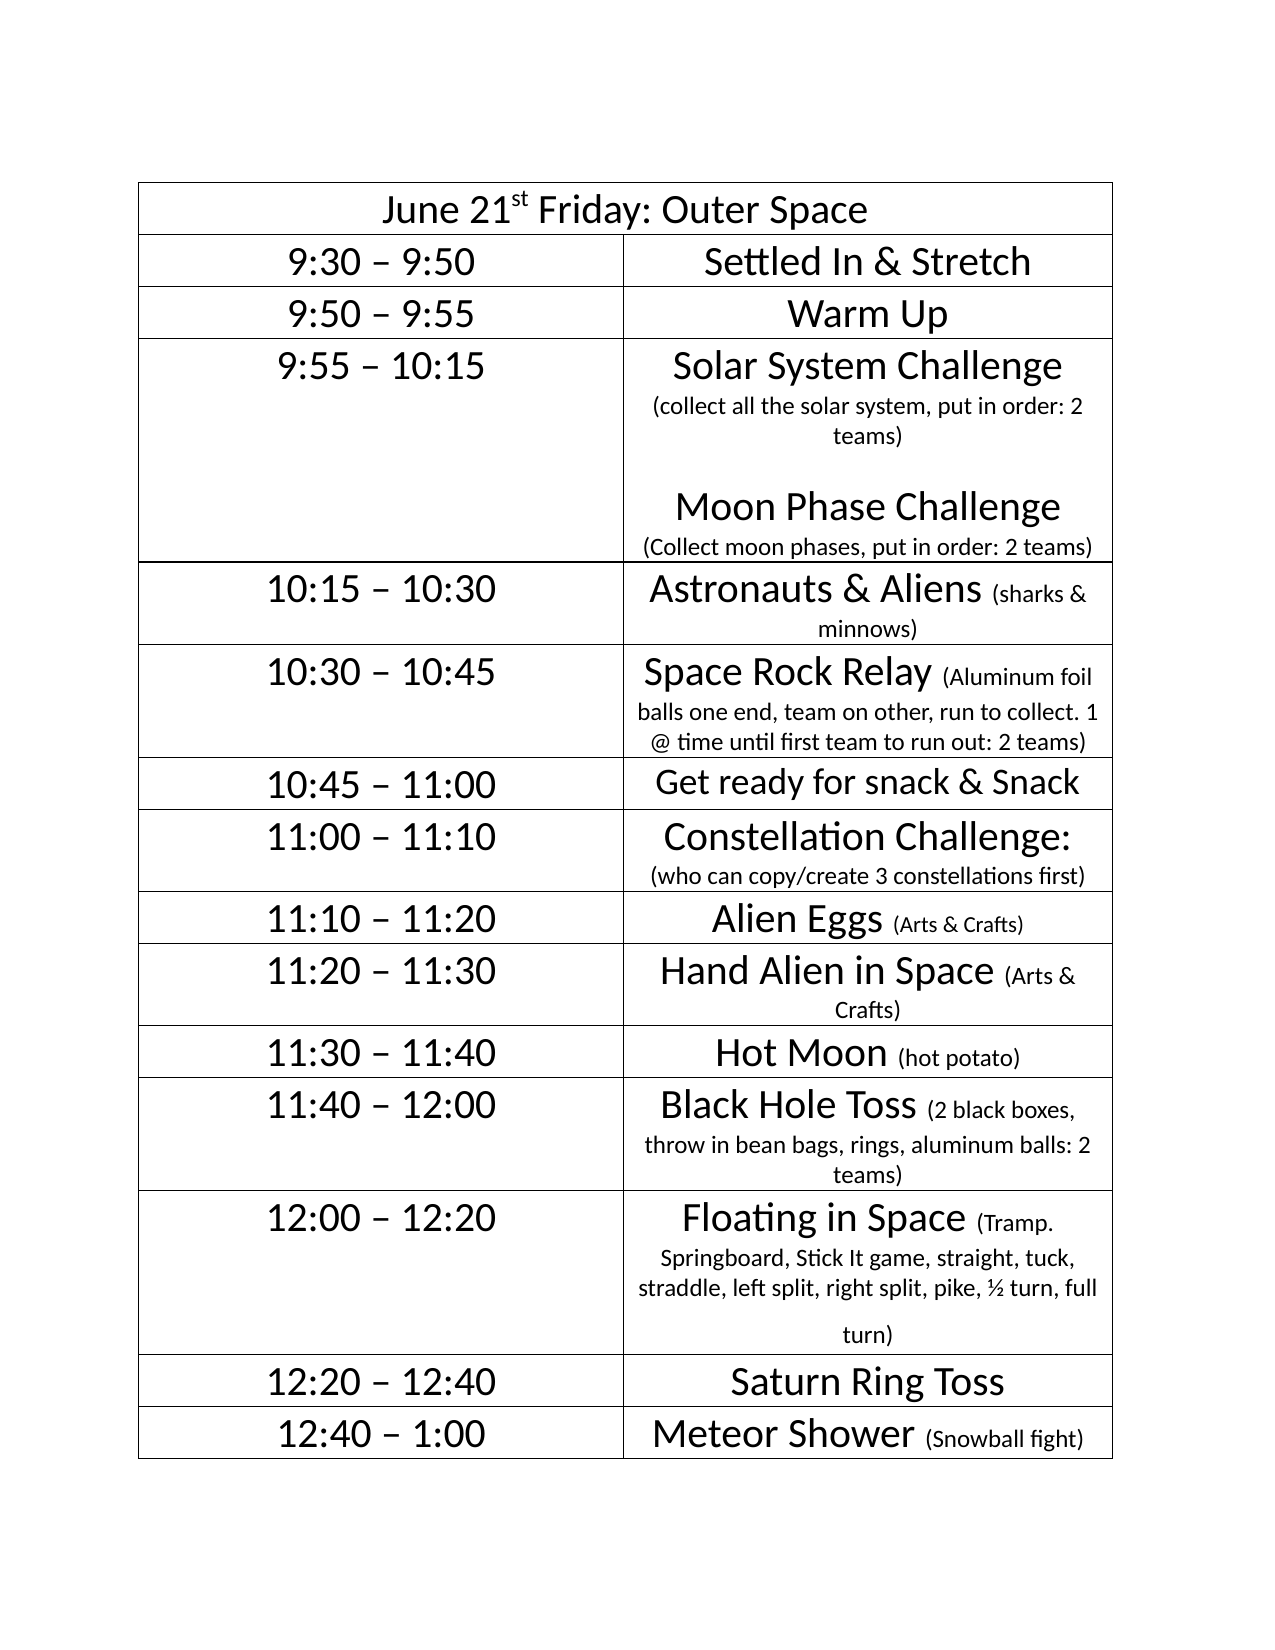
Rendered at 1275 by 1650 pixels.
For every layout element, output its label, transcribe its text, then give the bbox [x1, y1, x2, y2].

table_cell Alien Eggs (Arts & Crafts) [624, 892, 1112, 943]
table_cell Saturn Ring Toss [624, 1355, 1112, 1406]
table_cell 10:15 – 10:30 [139, 563, 623, 644]
table_cell Space Rock Relay (Aluminum foil balls one end, team on other, run to collect. 1 @ time until first team to run out: 2 teams) [624, 645, 1112, 757]
table_cell 9:55 – 10:15 [139, 339, 623, 561]
table_cell 11:40 – 12:00 [139, 1078, 623, 1190]
table_cell 9:50 – 9:55 [139, 287, 623, 338]
table_cell 11:00 – 11:10 [139, 810, 623, 891]
table_cell Get ready for snack & Snack [624, 758, 1112, 808]
table_cell Black Hole Toss (2 black boxes, throw in bean bags, rings, aluminum balls: 2 teams) [624, 1078, 1112, 1190]
table_cell Settled In & Stretch [624, 235, 1112, 286]
table_cell Hand Alien in Space (Arts & Crafts) [624, 944, 1112, 1025]
table_cell Hot Moon (hot potato) [624, 1026, 1112, 1077]
table_cell Astronauts & Aliens (sharks & minnows) [624, 563, 1112, 644]
table_cell Constellation Challenge: (who can copy/create 3 constellations first) [624, 810, 1112, 891]
table_cell 10:45 – 11:00 [139, 758, 623, 808]
table_cell Warm Up [624, 287, 1112, 338]
table_cell Solar System Challenge (collect all the solar system, put in order: 2 teams) Moon Phase Challenge (Collect moon phases, put in order: 2 teams) [624, 339, 1112, 561]
table_cell 12:20 – 12:40 [139, 1355, 623, 1406]
table_cell 10:30 – 10:45 [139, 645, 623, 757]
table_cell Meteor Shower (Snowball fight) [624, 1407, 1112, 1457]
table_cell 9:30 – 9:50 [139, 235, 623, 286]
table_cell 11:10 – 11:20 [139, 892, 623, 943]
table_cell 11:30 – 11:40 [139, 1026, 623, 1077]
table_header June 21st Friday: Outer Space [139, 183, 1112, 234]
table_cell 12:00 – 12:20 [139, 1191, 623, 1354]
table_cell Floating in Space (Tramp. Springboard, Stick It game, straight, tuck, straddle, left split, right split, pike, ½ turn, full turn) [624, 1191, 1112, 1354]
table_cell 11:20 – 11:30 [139, 944, 623, 1025]
table_cell 12:40 – 1:00 [139, 1407, 623, 1457]
